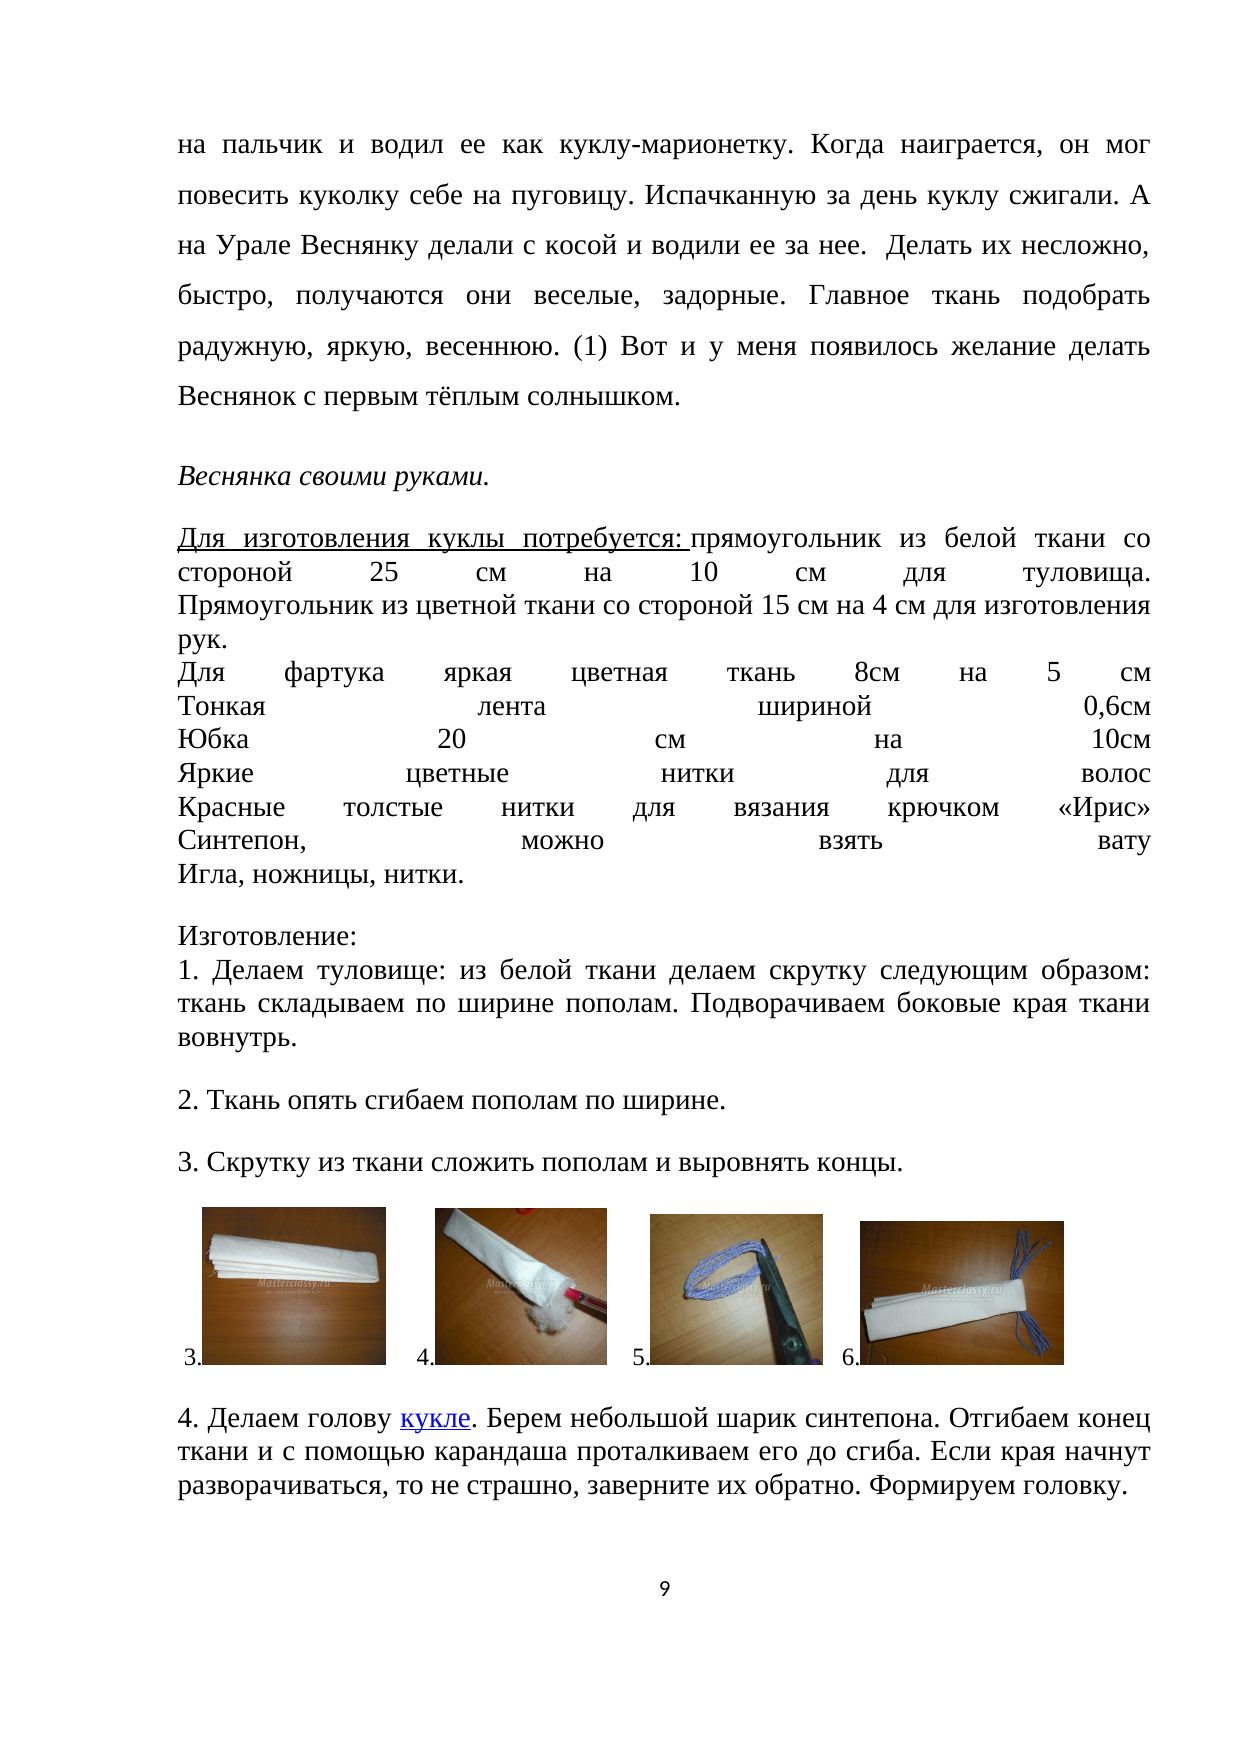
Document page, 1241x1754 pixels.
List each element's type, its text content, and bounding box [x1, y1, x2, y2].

picture [650, 1214, 823, 1365]
text Для изготовления куклы потребуется: прямоугольник из белой ткани со стороной 25 см на 10 см для туловища. Прямоугольник из цветной ткани со стороной 15 см на 4 см для изготовления рук. Для фартука яркая цветная ткань 8см на 5 см Тонкая лента шириной 0,6см Юбка 20 см на 10см Яркие цветные нитки для волос Красные толстые нитки для вязания крючком «Ирис» Синтепон, можно взять вату Игла, ножницы, нитки. [177, 520, 1152, 889]
text Изготовление: 1. Делаем туловище: из белой ткани делаем скрутку следующим образом: ткань складываем по ширине пополам. Подворачиваем боковые края ткани вовнутрь. [177, 918, 1152, 1053]
picture [202, 1207, 386, 1365]
text 2. Ткань опять сгибаем пополам по ширине. [177, 1082, 1152, 1115]
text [177, 127, 1152, 412]
picture [435, 1208, 607, 1365]
text 4. Делаем голову кукле. Берем небольшой шарик синтепона. Отгибаем конец ткани и с помощью карандаша проталкиваем его до сгиба. Если края начнут разворачиваться, то не страшно, заверните их обратно. Формируем головку. [177, 1400, 1152, 1500]
picture [860, 1221, 1064, 1365]
text Веснянка своими руками. [177, 458, 1152, 491]
text 3. Скрутку из ткани сложить пополам и выровнять концы. [177, 1144, 1152, 1178]
